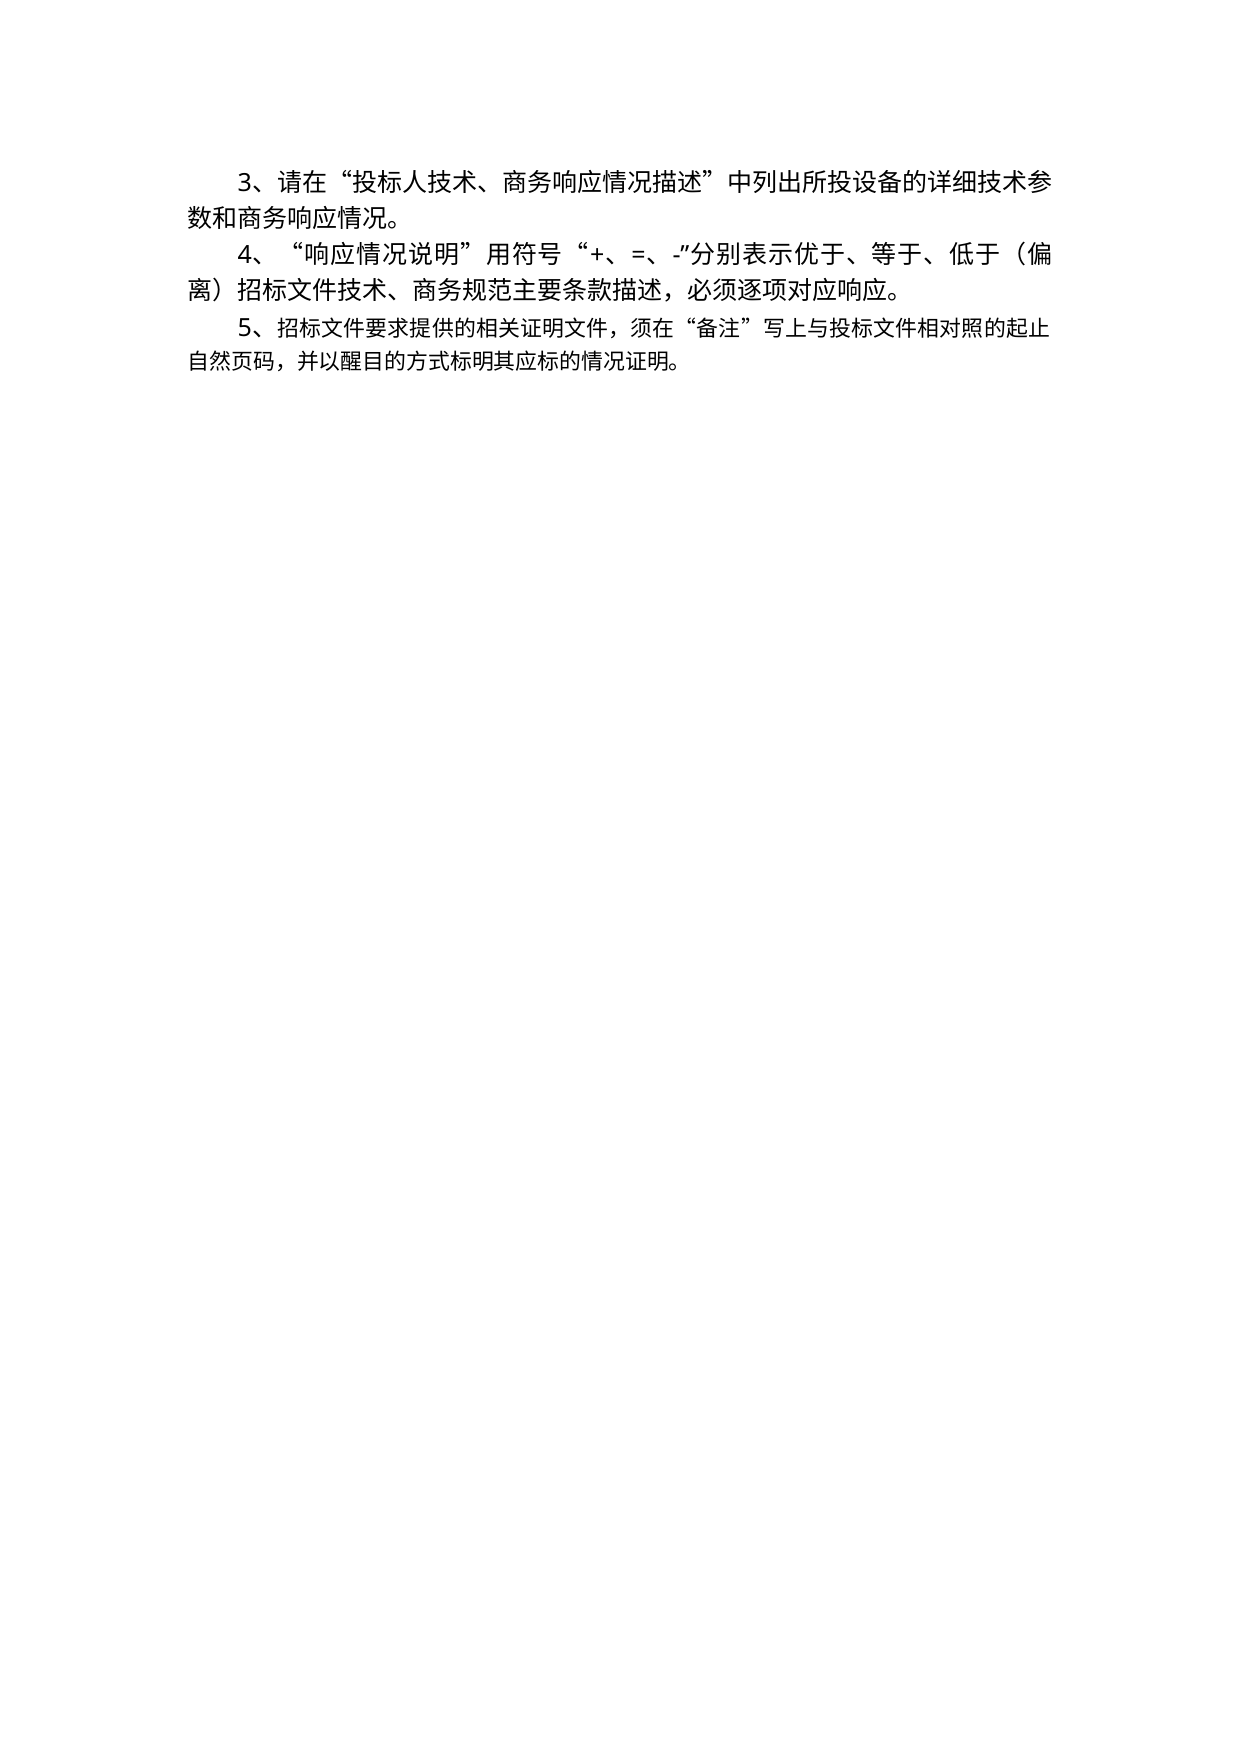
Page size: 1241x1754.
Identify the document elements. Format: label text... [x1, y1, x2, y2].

text 5、招标文件要求提供的相关证明文件，须在“备注”写上与投标文件相对照的起止自然页码，并以醒目的方式标明其应标的情况证明。 [187, 307, 1053, 376]
text 3、请在“投标人技术、商务响应情况描述”中列出所投设备的详细技术参数和商务响应情况。 [187, 162, 1053, 234]
text 4、“响应情况说明”用符号“+、=、-”分别表示优于、等于、低于（偏离）招标文件技术、商务规范主要条款描述，必须逐项对应响应。 [187, 234, 1053, 307]
